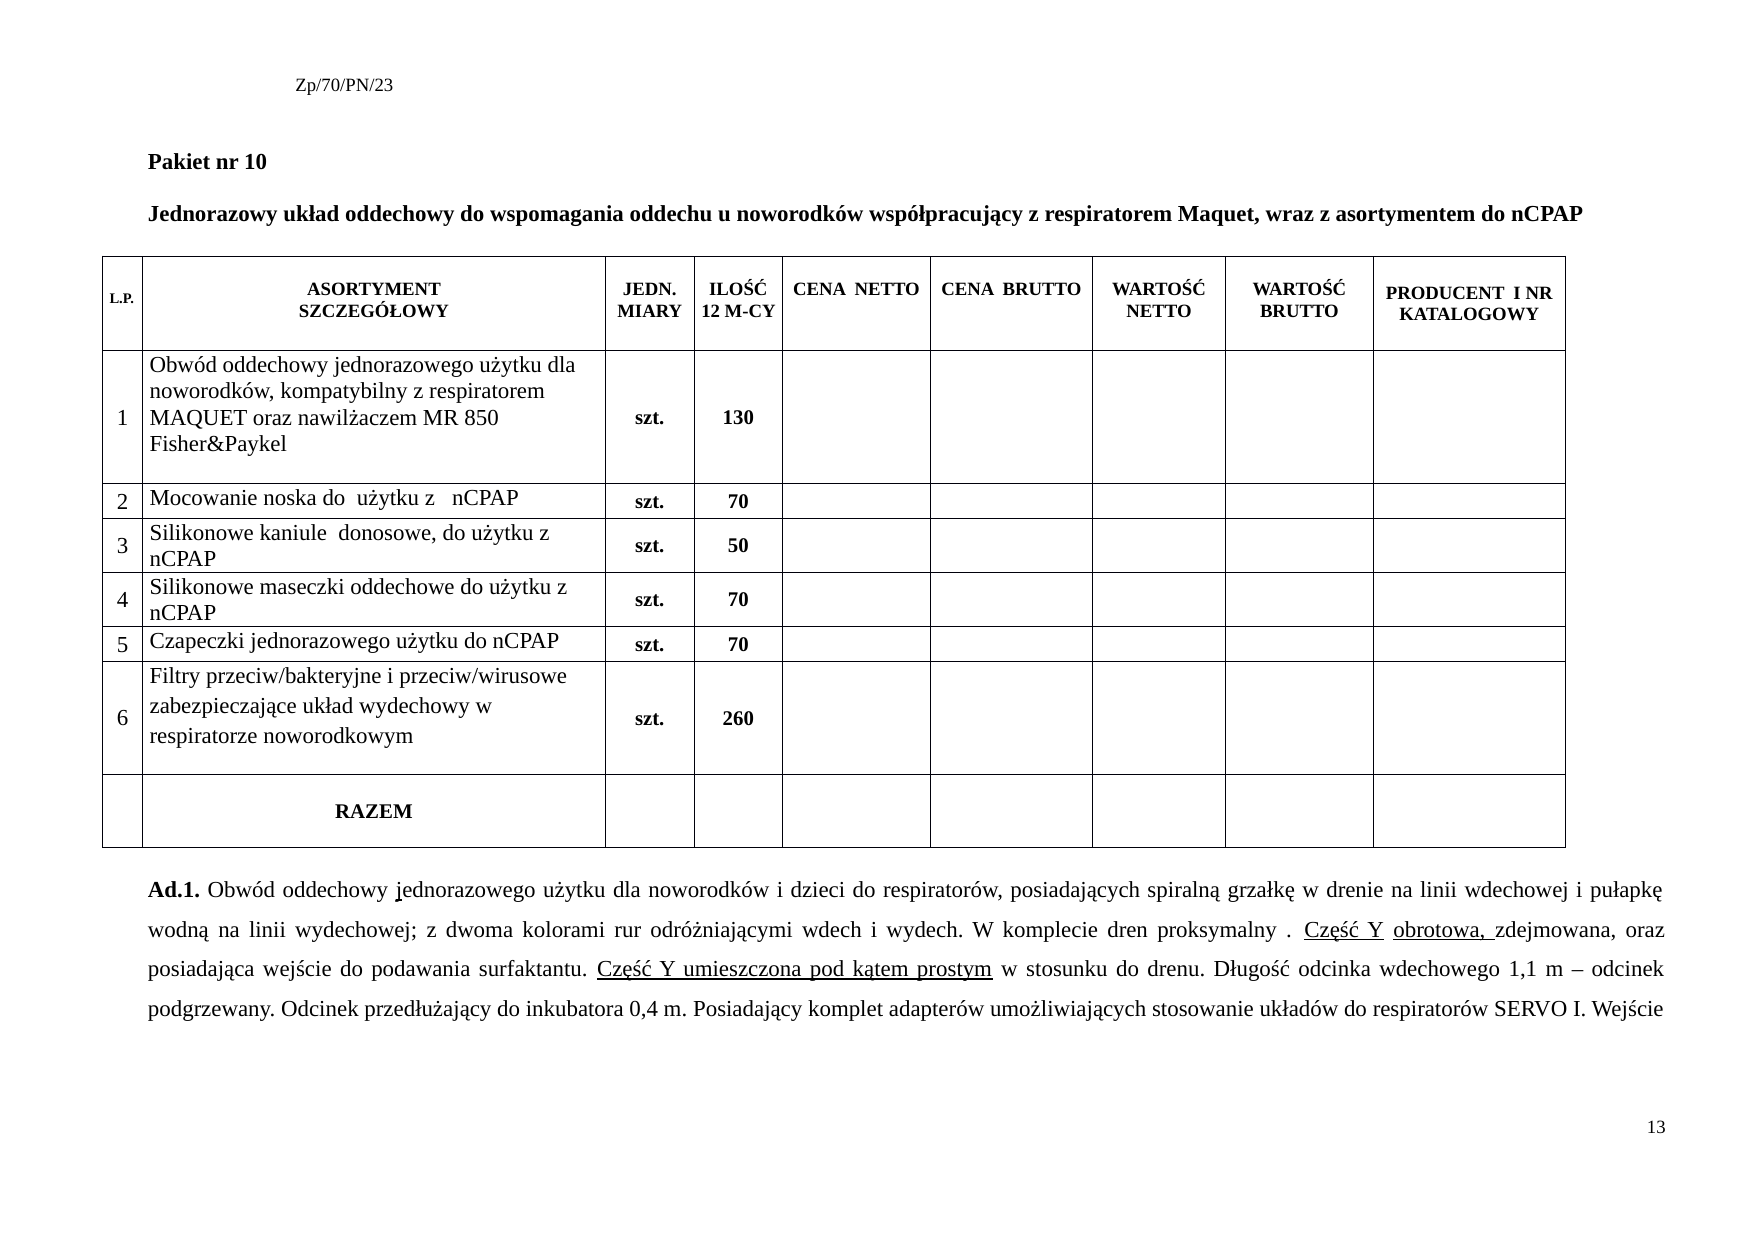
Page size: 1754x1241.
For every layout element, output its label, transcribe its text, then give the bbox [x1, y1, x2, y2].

table_header WARTOŚĆ NETTO [1093, 257, 1225, 350]
table_cell 70 [695, 484, 782, 518]
table_cell [931, 519, 1092, 572]
table_cell [1093, 627, 1225, 661]
table_cell [1226, 573, 1373, 626]
table_cell 1 [103, 351, 142, 483]
table_cell szt. [606, 351, 694, 483]
table_cell [103, 775, 142, 847]
table_cell [783, 573, 930, 626]
table_cell 5 [103, 627, 142, 661]
table_cell [695, 775, 782, 847]
table_cell [783, 662, 930, 773]
table_cell [1374, 627, 1565, 661]
table_cell [1093, 775, 1225, 847]
table_header JEDN. MIARY [606, 257, 694, 350]
table_cell Obwód oddechowy jednorazowego użytku dla noworodków, kompatybilny z respiratorem MAQUET oraz nawilżaczem MR 850 Fisher&Paykel [143, 351, 605, 483]
table_cell Silikonowe kaniule donosowe, do użytku z nCPAP [143, 519, 605, 572]
table_cell [783, 351, 930, 483]
table_cell [931, 662, 1092, 773]
table_cell [1226, 662, 1373, 773]
table_cell [1374, 351, 1565, 483]
table_cell [1093, 519, 1225, 572]
table_cell [1093, 662, 1225, 773]
table_cell [1374, 775, 1565, 847]
table_cell [783, 519, 930, 572]
table_cell [1093, 484, 1225, 518]
table_cell [931, 627, 1092, 661]
table_cell 130 [695, 351, 782, 483]
table_header L.P. [103, 257, 142, 350]
table_header WARTOŚĆ BRUTTO [1226, 257, 1373, 350]
table_cell szt. [606, 662, 694, 773]
table_cell [931, 573, 1092, 626]
table_header ILOŚĆ 12 M-CY [695, 257, 782, 350]
table_cell [1374, 573, 1565, 626]
table_header CENA NETTO [783, 257, 930, 350]
table_cell [783, 775, 930, 847]
table_cell RAZEM [143, 775, 605, 847]
table_cell [783, 484, 930, 518]
table_cell [1093, 573, 1225, 626]
table_cell [931, 484, 1092, 518]
table_cell [1226, 484, 1373, 518]
text Jednorazowy układ oddechowy do wspomagania oddechu u noworodków współpracujący z respiratorem Maquet, wraz z asortymentem do nCPAP [148, 200, 1665, 227]
table_cell [1374, 519, 1565, 572]
text Pakiet nr 10 [148, 148, 1665, 174]
table_cell [1226, 519, 1373, 572]
table_cell 70 [695, 573, 782, 626]
table_header CENA BRUTTO [931, 257, 1092, 350]
table_cell [1226, 627, 1373, 661]
table_cell Mocowanie noska do użytku z nCPAP [143, 484, 605, 518]
table_cell szt. [606, 519, 694, 572]
table_cell szt. [606, 484, 694, 518]
table_header PRODUCENT I NR KATALOGOWY [1374, 257, 1565, 350]
table_cell [1374, 662, 1565, 773]
table_cell 3 [103, 519, 142, 572]
table_cell Czapeczki jednorazowego użytku do nCPAP [143, 627, 605, 661]
table_cell [783, 627, 930, 661]
table_cell 50 [695, 519, 782, 572]
table_cell 260 [695, 662, 782, 773]
table_header ASORTYMENT SZCZEGÓŁOWY [143, 257, 605, 350]
table_cell 6 [103, 662, 142, 773]
table_cell [1226, 775, 1373, 847]
table_cell 2 [103, 484, 142, 518]
table_cell szt. [606, 627, 694, 661]
table_cell Silikonowe maseczki oddechowe do użytku z nCPAP [143, 573, 605, 626]
table_cell [606, 775, 694, 847]
table_cell [1093, 351, 1225, 483]
table_cell [1374, 484, 1565, 518]
table_cell [931, 775, 1092, 847]
table_cell 70 [695, 627, 782, 661]
table_cell Filtry przeciw/bakteryjne i przeciw/wirusowe zabezpieczające układ wydechowy w respiratorze noworodkowym [143, 662, 605, 773]
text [148, 876, 1665, 1021]
table_cell 4 [103, 573, 142, 626]
table_cell [931, 351, 1092, 483]
table_cell szt. [606, 573, 694, 626]
table_cell [1226, 351, 1373, 483]
